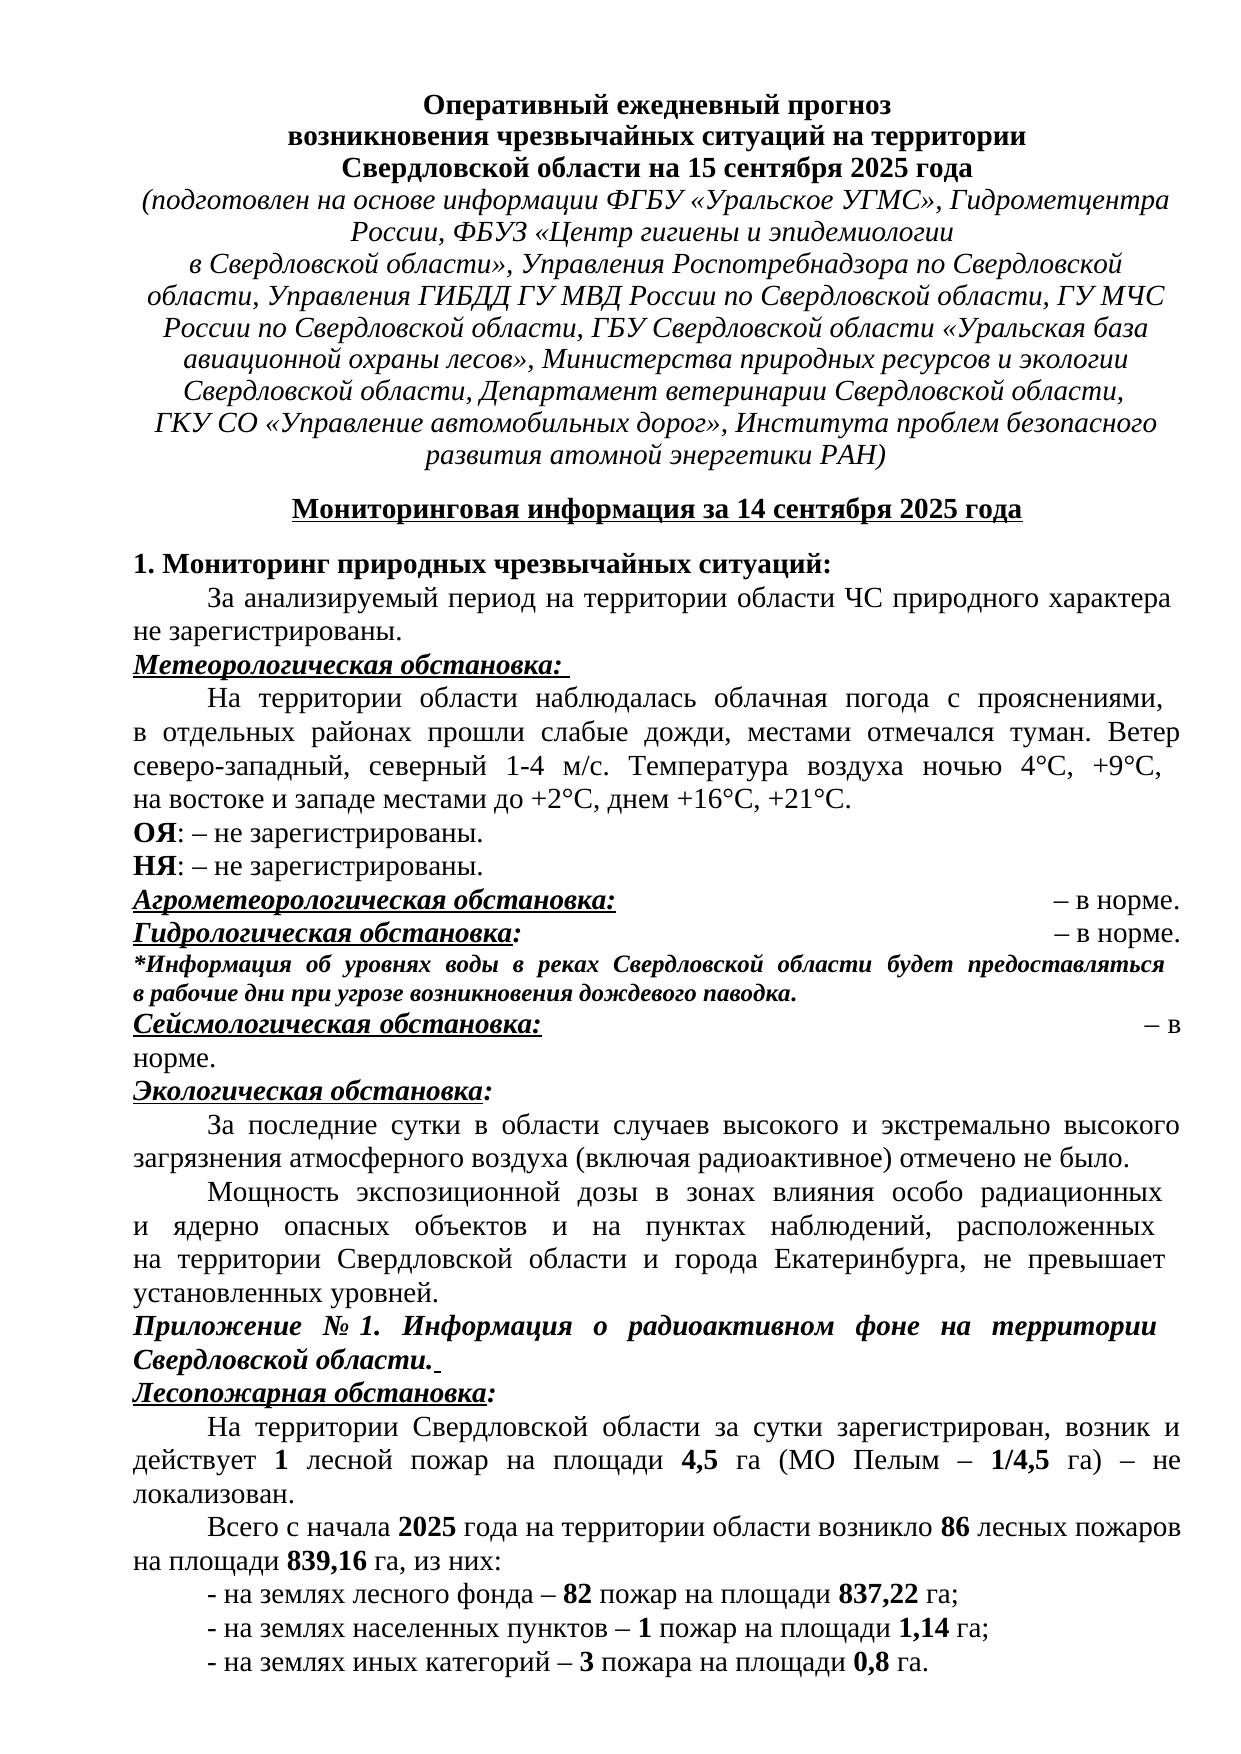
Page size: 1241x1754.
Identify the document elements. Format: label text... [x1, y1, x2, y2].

text возникновения чрезвычайных ситуаций на территории [133, 120, 1181, 152]
text Оперативный ежедневный прогноз [133, 89, 1181, 120]
text НЯ: – не зарегистрированы. [133, 848, 1181, 882]
text Свердловской области на 15 сентября 2025 года [133, 152, 1181, 184]
text - на землях населенных пунктов – 1 пожар на площади 1,14 га; [133, 1610, 1181, 1644]
text Сейсмологическая обстановка: – в норме. [133, 1006, 1181, 1073]
text (подготовлен на основе информации ФГБУ «Уральское УГМС», Гидрометцентра России, ФБУЗ «Центр гигиены и эпидемиологии в Свердловской области», Управления Роспотребнадзора по Свердловской области, Управления ГИБДД ГУ МВД России по Свердловской области, ГУ МЧС России по Свердловской области, ГБУ Свердловской области «Уральская база авиационной охраны лесов», Министерства природных ресурсов и экологии Свердловской области, Департамент ветеринарии Свердловской области, ГКУ СО «Управление автомобильных дорог», Института проблем безопасного развития атомной энергетики РАН) [133, 184, 1181, 471]
text За последние сутки в области случаев высокого и экстремально высокого загрязнения атмосферного воздуха (включая радиоактивное) отмечено не было. [133, 1107, 1181, 1174]
text ОЯ: – не зарегистрированы. [133, 815, 1181, 848]
text Лесопожарная обстановка: [133, 1375, 1181, 1409]
text Приложение № 1. Информация о радиоактивном фоне на территории Свердловской области. [133, 1308, 1181, 1375]
text На территории области наблюдалась облачная погода с прояснениями, в отдельных районах прошли слабые дожди, местами отмечался туман. Ветер северо-западный, северный 1-4 м/с. Температура воздуха ночью 4°С, +9°С, на востоке и западе местами до +2°С, днем +16°С, +21°С. [133, 681, 1181, 815]
text За анализируемый период на территории области ЧС природного характера не зарегистрированы. [133, 580, 1181, 647]
text Гидрологическая обстановка: – в норме. [133, 915, 1181, 949]
text - на землях лесного фонда – 82 пожар на площади 837,22 га; [133, 1577, 1181, 1610]
text Агрометеорологическая обстановка: – в норме. [133, 882, 1181, 915]
text Всего с начала 2025 года на территории области возникло 86 лесных пожаров на площади 839,16 га, из них: [133, 1509, 1181, 1577]
text На территории Свердловской области за сутки зарегистрирован, возник и действует 1 лесной пожар на площади 4,5 га (МО Пелым – 1/4,5 га) – не локализован. [133, 1409, 1181, 1509]
text Экологическая обстановка: [133, 1073, 1181, 1107]
text 1. Мониторинг природных чрезвычайных ситуаций: [133, 548, 1181, 580]
text - на землях иных категорий – 3 пожара на площади 0,8 га. [133, 1644, 1181, 1677]
text *Информация об уровнях воды в реках Свердловской области будет предоставляться в рабочие дни при угрозе возникновения дождевого паводка. [133, 949, 1181, 1006]
text Мониторинговая информация за 14 сентября 2025 года [133, 493, 1181, 525]
text Метеорологическая обстановка: [133, 647, 1181, 681]
text Мощность экспозиционной дозы в зонах влияния особо радиационных и ядерно опасных объектов и на пунктах наблюдений, расположенных на территории Свердловской области и города Екатеринбурга, не превышает установленных уровней. [133, 1174, 1181, 1308]
